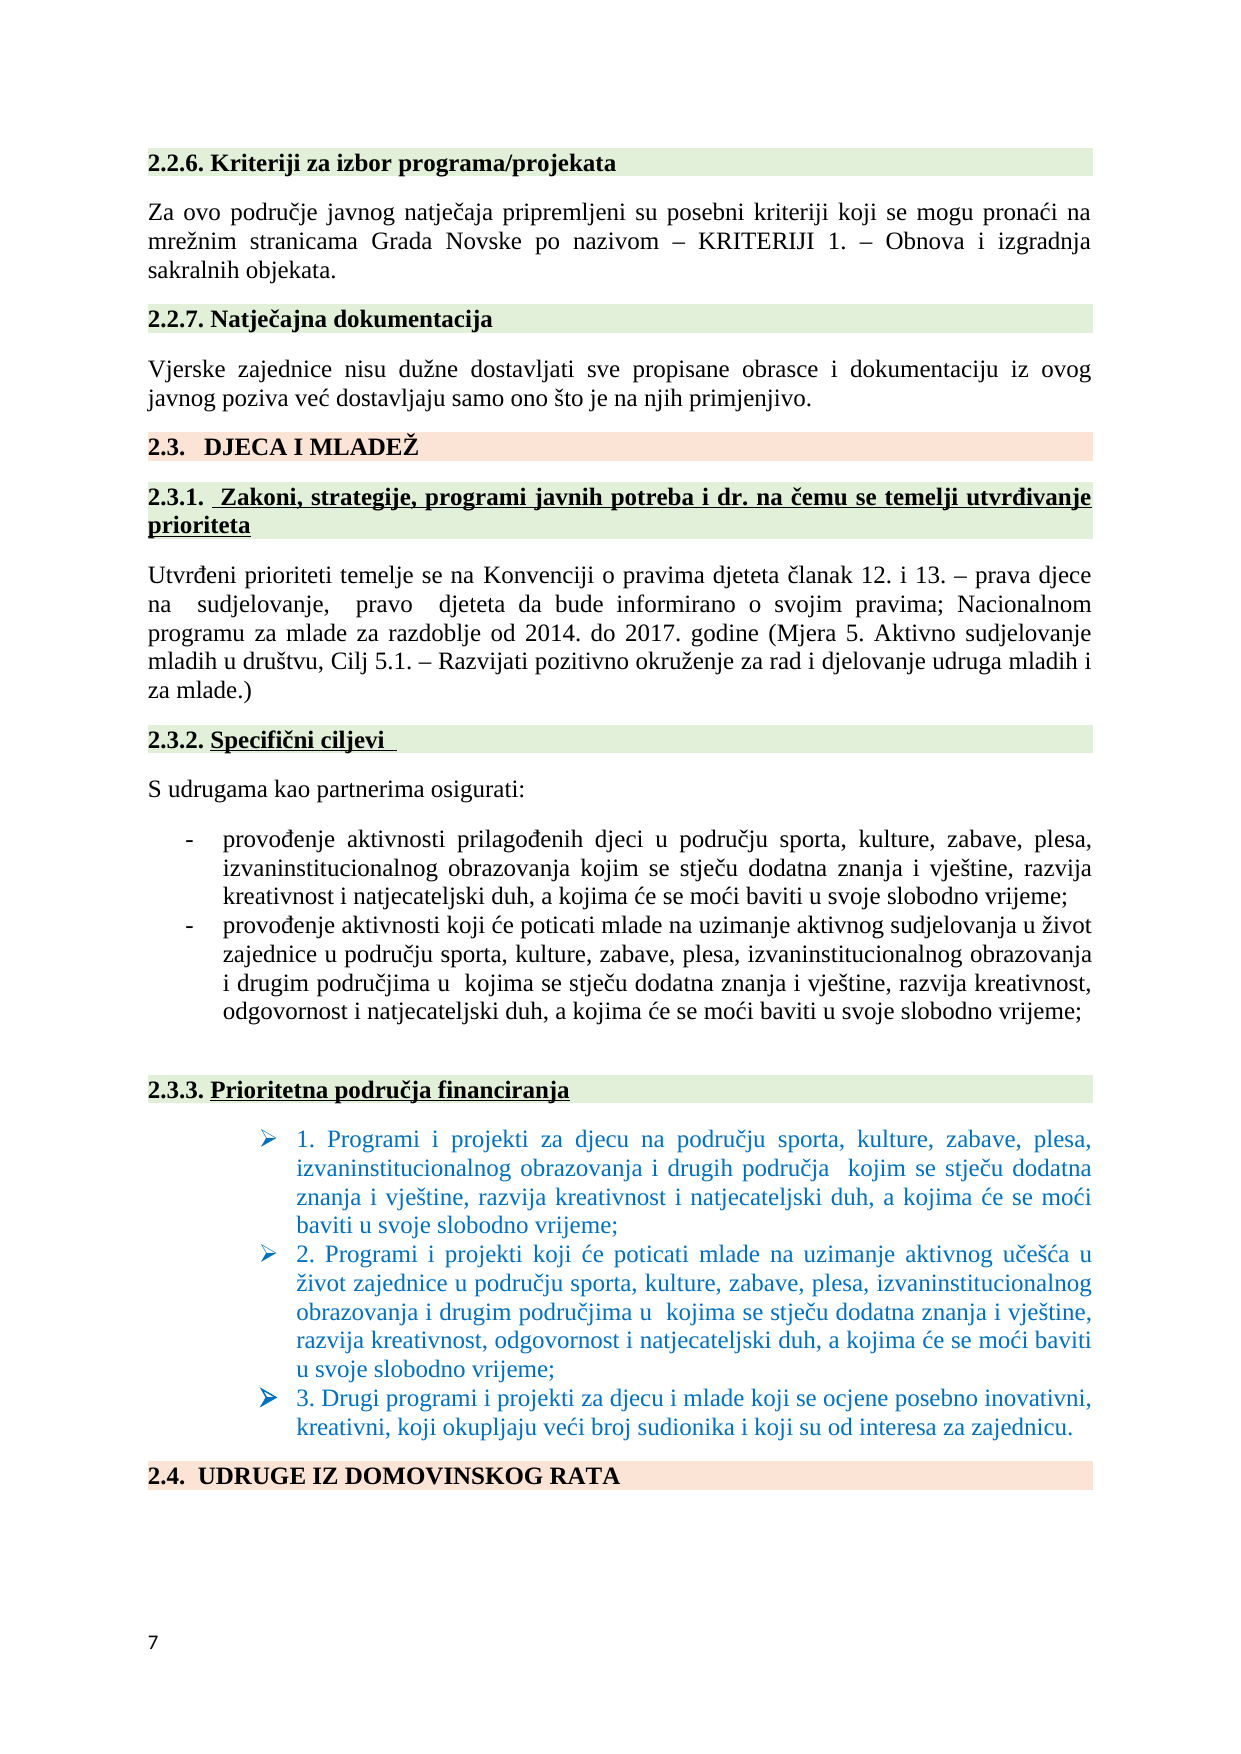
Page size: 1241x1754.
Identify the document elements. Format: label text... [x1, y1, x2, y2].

list provođenje aktivnosti koji će poticati mlade na uzimanje aktivnog sudjelovanja u život zajednice u području sporta, kulture, zabave, plesa, izvaninstitucionalnog obrazovanja i drugim područjima u kojima se stječu dodatna znanja i vještine, razvija kreativnost, odgovornost i natjecateljski duh, a kojima će se moći baviti u svoje slobodno vrijeme; [185, 910, 1093, 1025]
text Utvrđeni prioriteti temelje se na Konvenciji o pravima djeteta članak 12. i 13. – prava djece na sudjelovanje, pravo djeteta da bude informirano o svojim pravima; Nacionalnom programu za mlade za razdoblje od 2014. do 2017. godine (Mjera 5. Aktivno sudjelovanje mladih u društvu, Cilj 5.1. – Razvijati pozitivno okruženje za rad i djelovanje udruga mladih i za mlade.) [148, 560, 1093, 704]
text 2.2.7. Natječajna dokumentacija [148, 304, 1093, 333]
text S udrugama kao partnerima osigurati: [148, 774, 1093, 803]
text 2.2.6. Kriteriji za izbor programa/projekata [148, 148, 1093, 176]
text 2.3.1. Zakoni, strategije, programi javnih potreba i dr. na čemu se temelji utvrđivanje prioriteta [148, 482, 1093, 539]
text Za ovo područje javnog natječaja pripremljeni su posebni kriteriji koji se mogu pronaći na mrežnim stranicama Grada Novske po nazivom – KRITERIJI 1. – Obnova i izgradnja sakralnih objekata. [148, 197, 1093, 283]
list provođenje aktivnosti prilagođenih djeci u području sporta, kulture, zabave, plesa, izvaninstitucionalnog obrazovanja kojim se stječu dodatna znanja i vještine, razvija kreativnost i natjecateljski duh, a kojima će se moći baviti u svoje slobodno vrijeme; [185, 824, 1093, 910]
list 2. Programi i projekti koji će poticati mlade na uzimanje aktivnog učešća u život zajednice u području sporta, kulture, zabave, plesa, izvaninstitucionalnog obrazovanja i drugim područjima u kojima se stječu dodatna znanja i vještine, razvija kreativnost, odgovornost i natjecateljski duh, a kojima će se moći baviti u svoje slobodno vrijeme; [258, 1239, 1093, 1383]
text 2.3.3. Prioritetna područja financiranja [148, 1075, 1093, 1103]
list 1. Programi i projekti za djecu na području sporta, kulture, zabave, plesa, izvaninstitucionalnog obrazovanja i drugih područja kojim se stječu dodatna znanja i vještine, razvija kreativnost i natjecateljski duh, a kojima će se moći baviti u svoje slobodno vrijeme; [258, 1124, 1093, 1239]
text 2.3. DJECA I MLADEŽ [148, 432, 1093, 461]
list 3. Drugi programi i projekti za djecu i mlade koji se ocjene posebno inovativni, kreativni, koji okupljaju veći broj sudionika i koji su od interesa za zajednicu. [258, 1383, 1093, 1441]
text Vjerske zajednice nisu dužne dostavljati sve propisane obrasce i dokumentaciju iz ovog javnog poziva već dostavljaju samo ono što je na njih primjenjivo. [148, 354, 1093, 411]
text 2.4. UDRUGE IZ DOMOVINSKOG RATA [148, 1461, 1093, 1490]
text 2.3.2. Specifični ciljevi [148, 725, 1093, 753]
